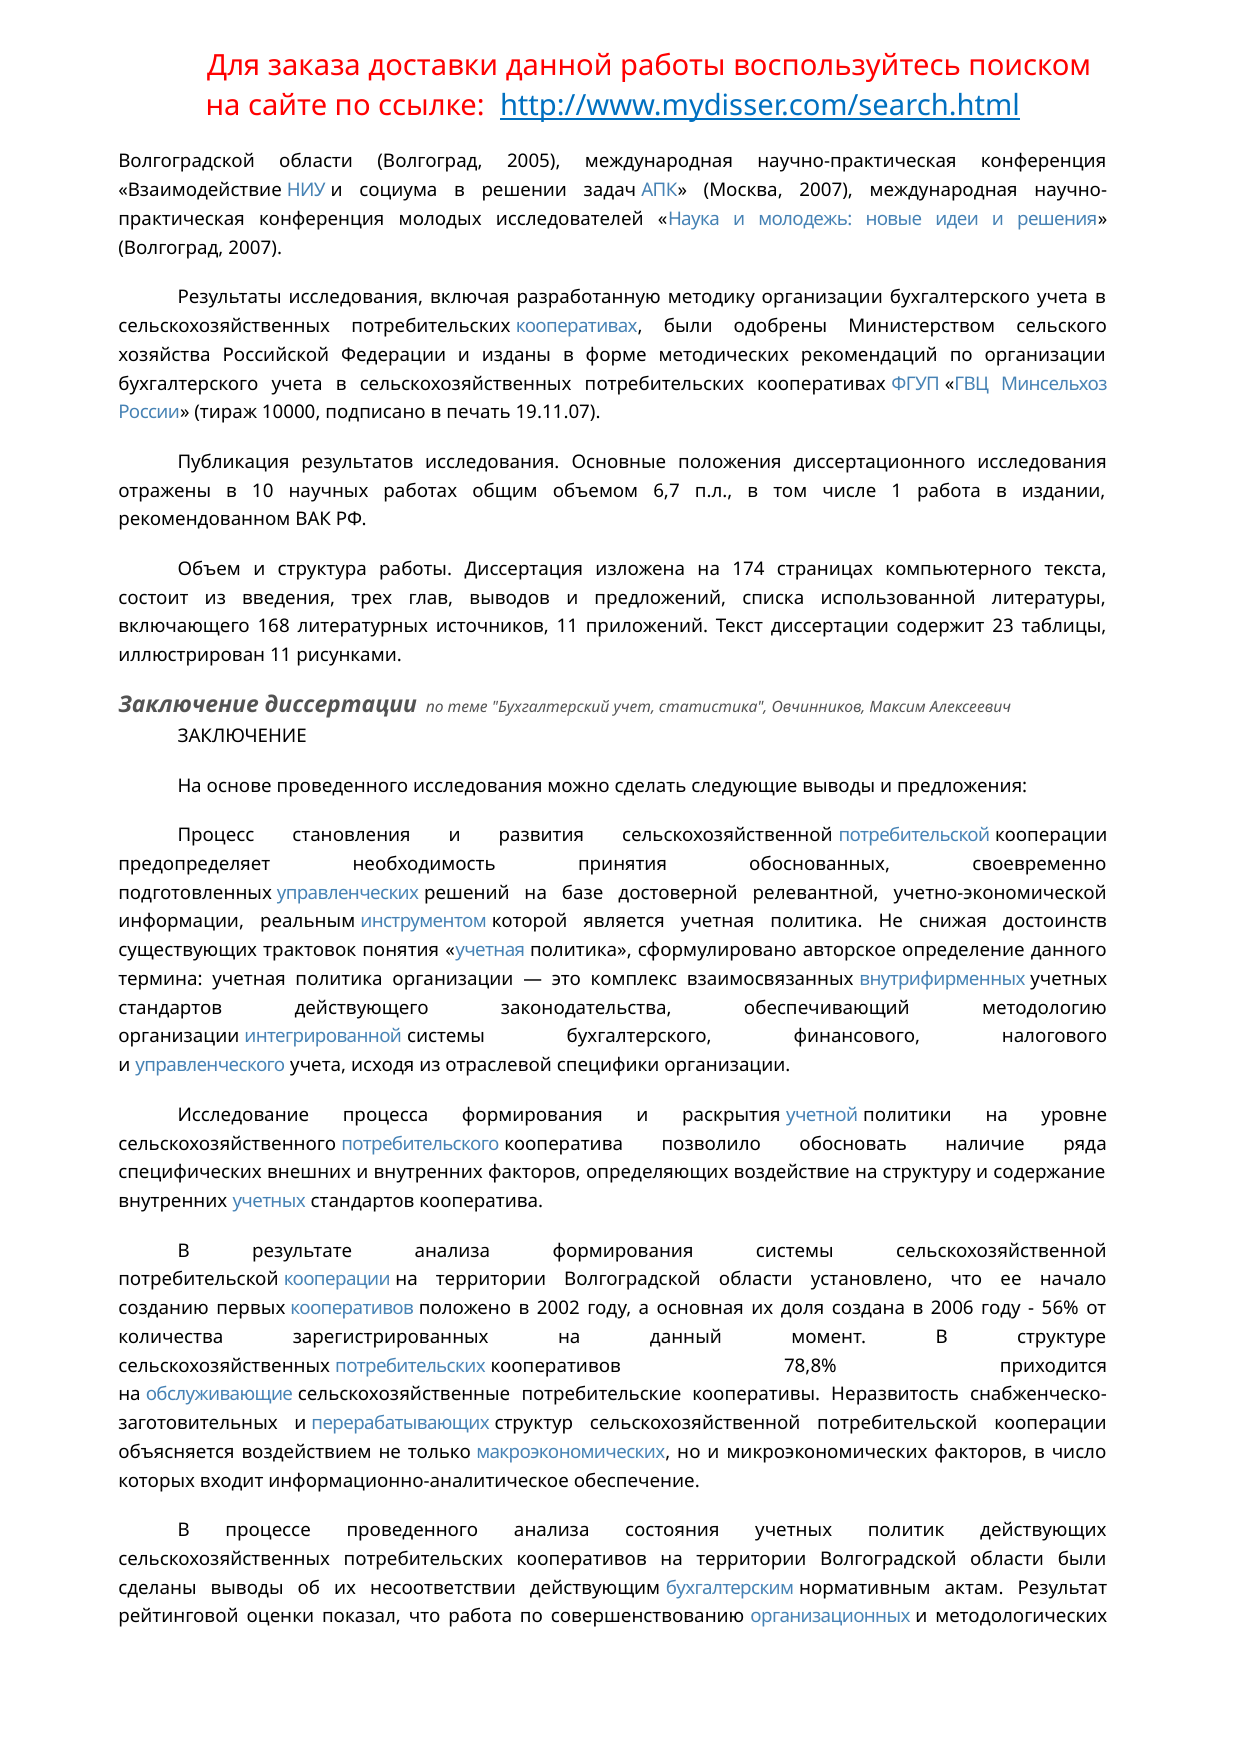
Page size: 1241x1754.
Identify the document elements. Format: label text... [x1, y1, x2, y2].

subtitle Заключение диссертации по теме "Бухгалтерский учет, статистика", Овчинников, Максим Алексеевич [118, 688, 1107, 719]
